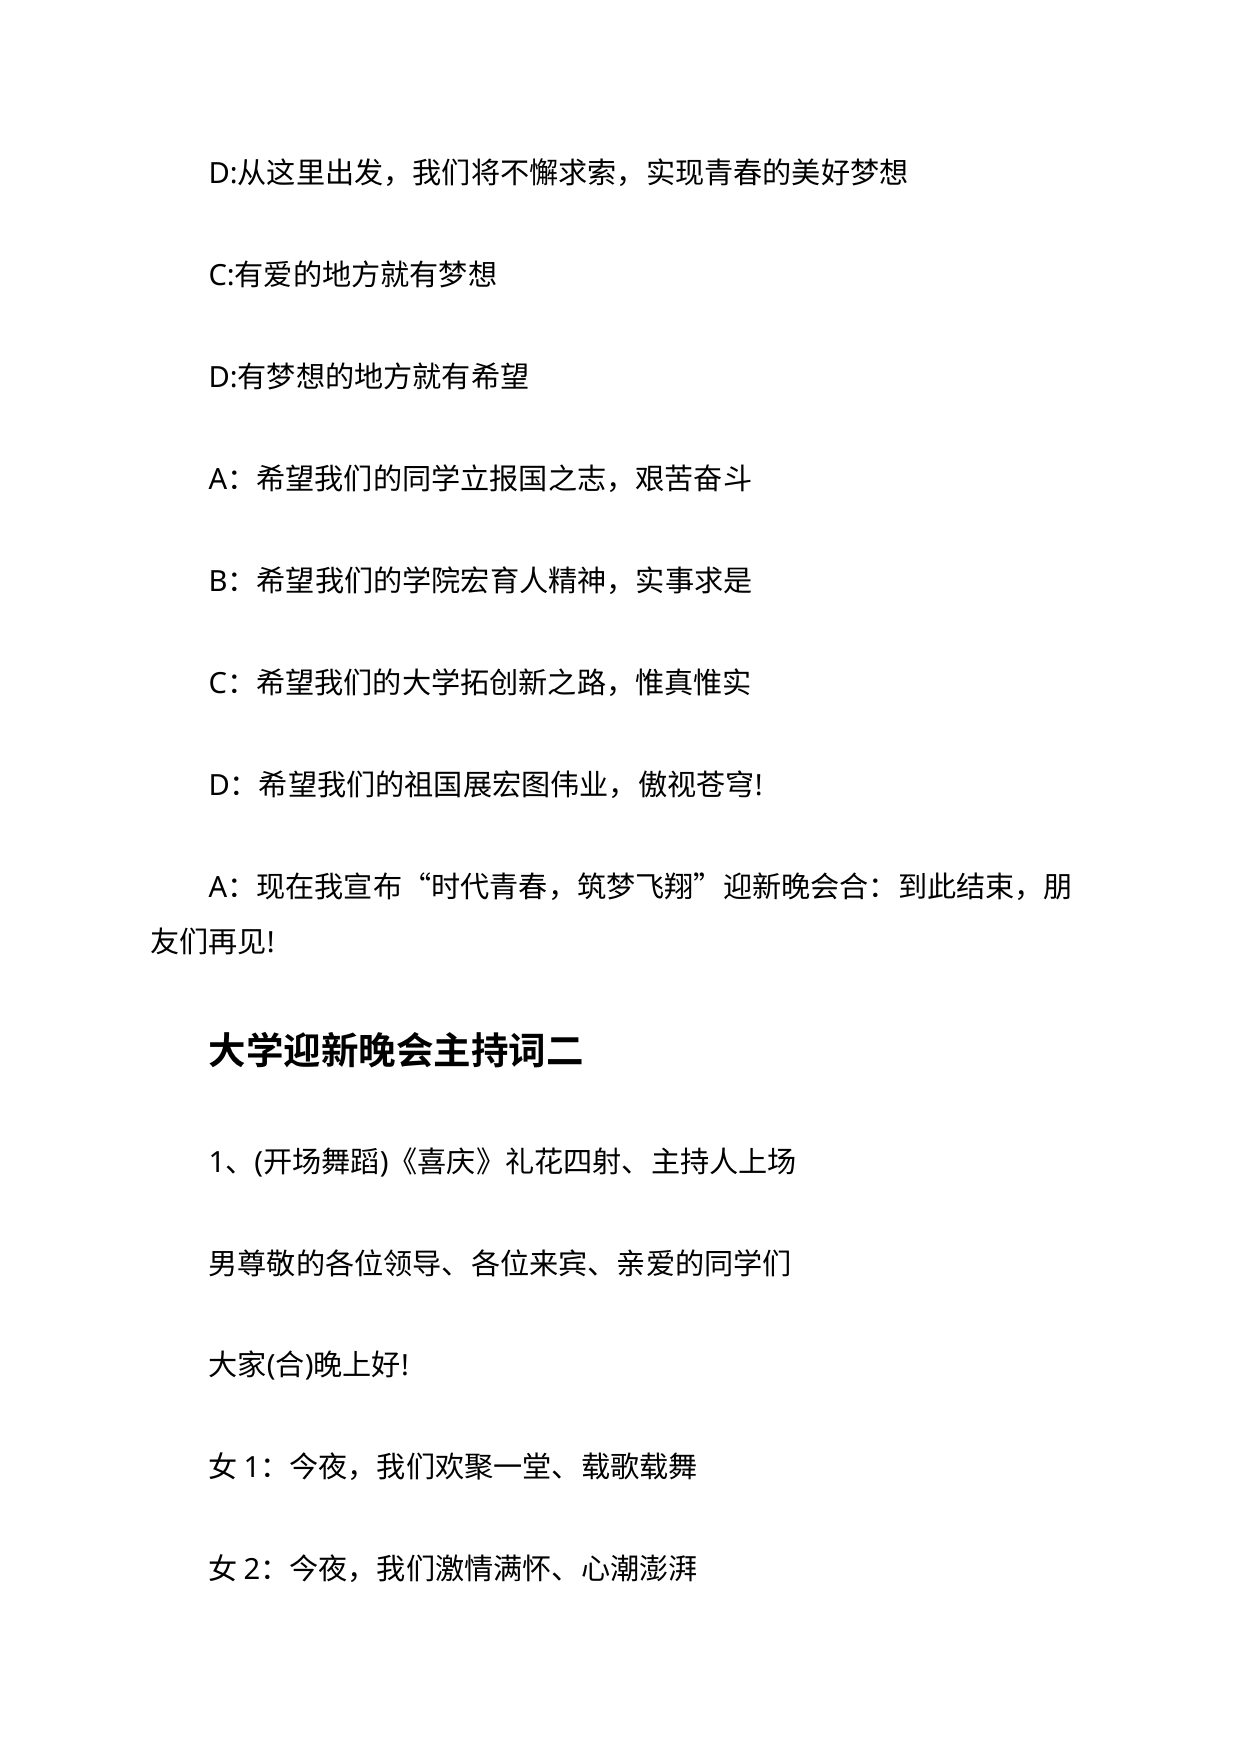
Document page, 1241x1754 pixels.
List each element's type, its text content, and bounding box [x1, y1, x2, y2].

text 女1：今夜，我们欢聚一堂、载歌载舞 [150, 1444, 1090, 1486]
text 男尊敬的各位领导、各位来宾、亲爱的同学们 [150, 1240, 1090, 1282]
text D:从这里出发，我们将不懈求索，实现青春的美好梦想 [150, 150, 1090, 192]
text 1、(开场舞蹈)《喜庆》礼花四射、主持人上场 [150, 1138, 1090, 1181]
text D:有梦想的地方就有希望 [150, 354, 1090, 396]
text A：希望我们的同学立报国之志，艰苦奋斗 [150, 456, 1090, 498]
text C:有爱的地方就有梦想 [150, 252, 1090, 294]
text 女2：今夜，我们激情满怀、心潮澎湃 [150, 1546, 1090, 1588]
text D：希望我们的祖国展宏图伟业，傲视苍穹! [150, 762, 1090, 804]
text C：希望我们的大学拓创新之路，惟真惟实 [150, 660, 1090, 702]
text 大学迎新晚会主持词二 [150, 1021, 1090, 1075]
text A：现在我宣布“时代青春，筑梦飞翔”迎新晚会合：到此结束，朋友们再见! [150, 864, 1090, 961]
text 大家(合)晚上好! [150, 1342, 1090, 1384]
text B：希望我们的学院宏育人精神，实事求是 [150, 558, 1090, 600]
